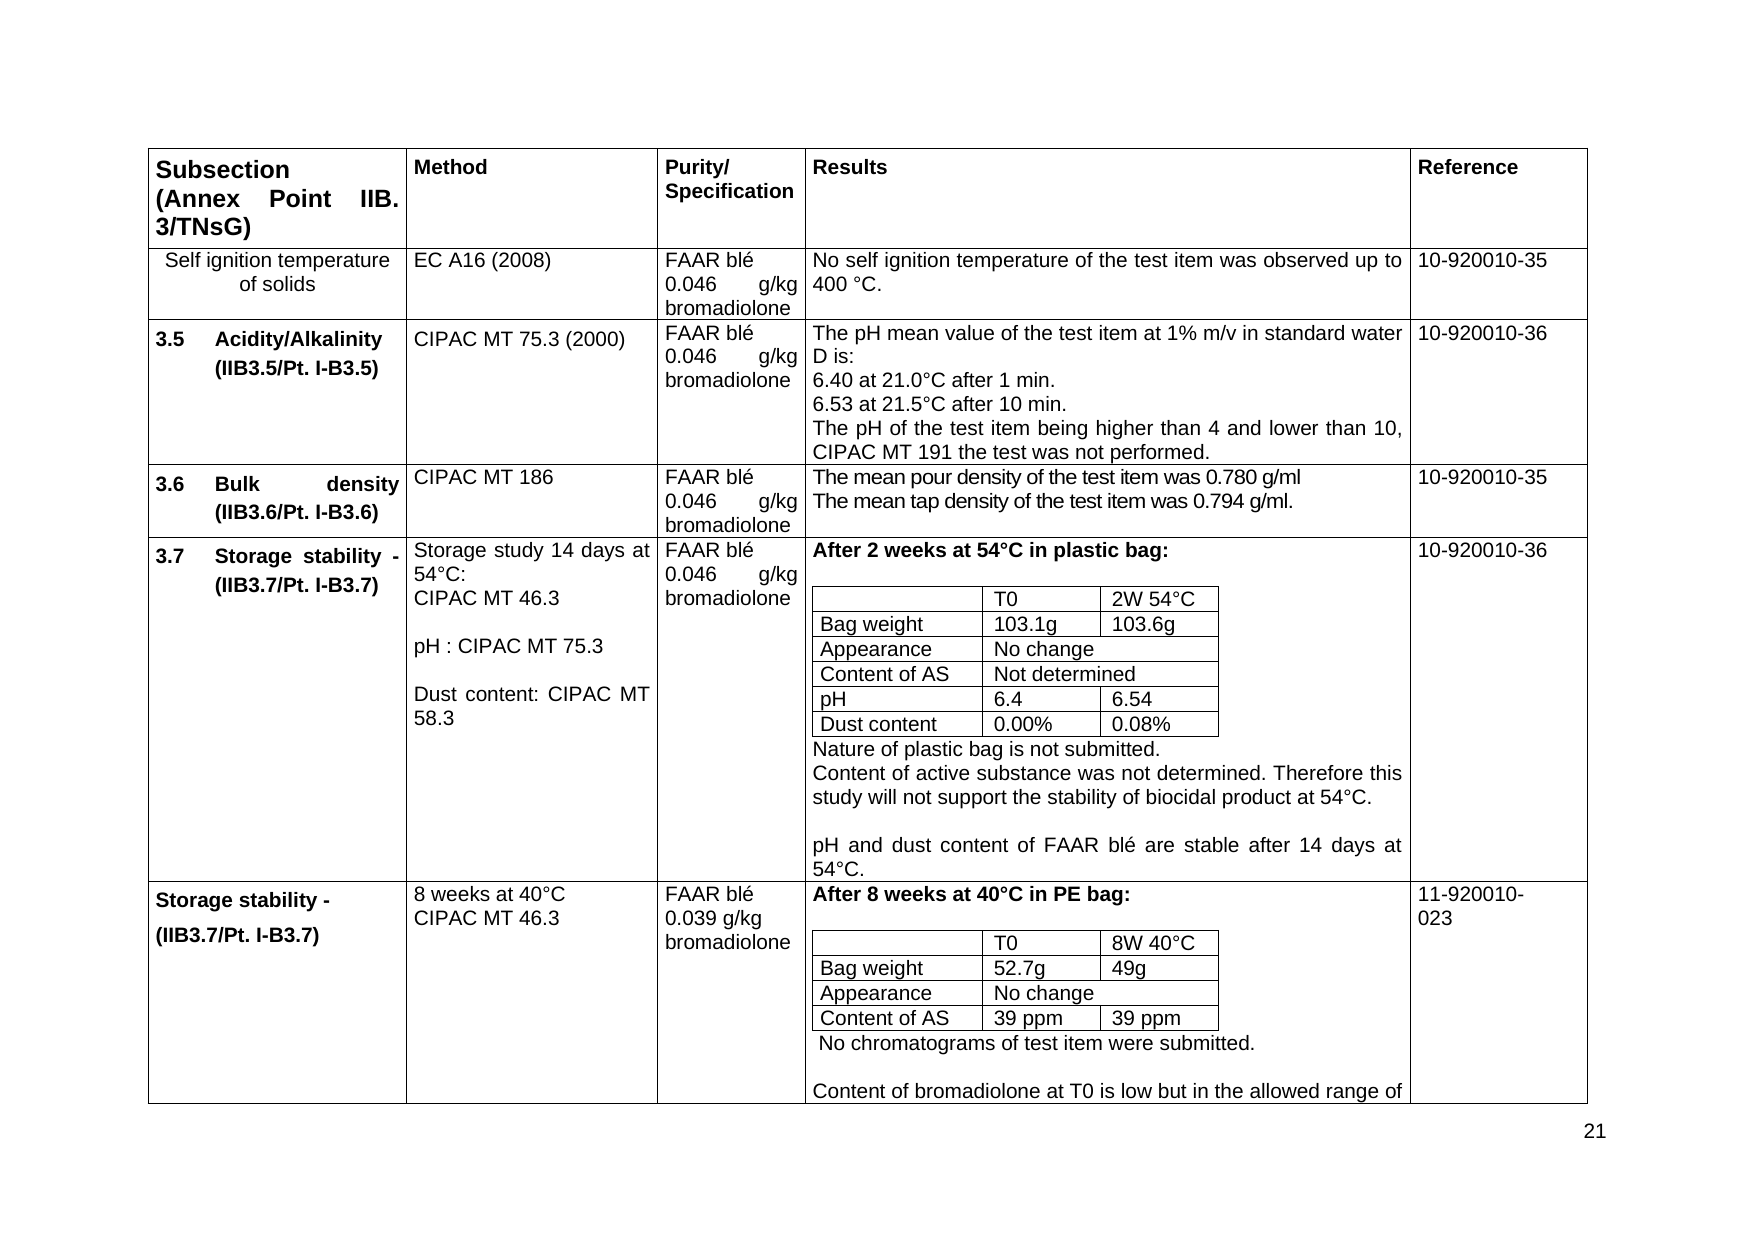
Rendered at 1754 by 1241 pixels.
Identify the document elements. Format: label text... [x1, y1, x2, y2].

table_cell FAAR blé 0.039 g/kg bromadiolone [658, 882, 805, 1103]
table_cell The mean pour density of the test item was 0.780 g/ml The mean tap density of the test item was 0.794 g/ml. [806, 465, 1410, 537]
table_header Method [407, 149, 657, 247]
table_cell CIPAC MT 186 [407, 465, 657, 537]
table_cell 8 weeks at 40°C CIPAC MT 46.3 [407, 882, 657, 1103]
table_cell EC A16 (2008) [407, 249, 657, 319]
table_cell Storage stability - (IIB3.7/Pt. I-B3.7) [149, 882, 406, 1103]
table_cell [806, 882, 1410, 1103]
table_cell 11-920010- 023 [1411, 882, 1587, 1103]
table_header Results [806, 149, 1410, 247]
table_cell Self ignition temperature of solids [149, 249, 406, 319]
table_cell 3.5 Acidity/Alkalinity (IIB3.5/Pt. I-B3.5) [149, 320, 406, 464]
table_cell FAAR blé 0.046 g/kg bromadiolone [658, 465, 805, 537]
table_cell 10-920010-36 [1411, 320, 1587, 464]
table_cell After 2 weeks at 54°C in plastic bag: Nature of plastic bag is not submitted. Content of active substance was not determined. Therefore this study will not support the stability of biocidal product at 54°C. pH and dust content of FAAR blé are stable after 14 days at 54°C. [806, 538, 1410, 881]
table_cell 3.7 Storage stability - (IIB3.7/Pt. I-B3.7) [149, 538, 406, 881]
table_cell 10-920010-36 [1411, 538, 1587, 881]
table_cell 3.6 Bulk density (IIB3.6/Pt. I-B3.6) [149, 465, 406, 537]
table_header Purity/ Specification [658, 149, 805, 247]
table_cell FAAR blé 0.046 g/kg bromadiolone [658, 320, 805, 464]
table_cell 10-920010-35 [1411, 465, 1587, 537]
table_cell The pH mean value of the test item at 1% m/v in standard water D is: 6.40 at 21.0°C after 1 min. 6.53 at 21.5°C after 10 min. The pH of the test item being higher than 4 and lower than 10, CIPAC MT 191 the test was not performed. [806, 320, 1410, 464]
table_cell No self ignition temperature of the test item was observed up to 400 °C. [806, 249, 1410, 319]
table_header Subsection (Annex Point IIB. 3/TNsG) [149, 149, 406, 247]
table_cell FAAR blé 0.046 g/kg bromadiolone [658, 538, 805, 881]
table_header Reference [1411, 149, 1587, 247]
table_cell Storage study 14 days at 54°C: CIPAC MT 46.3 pH : CIPAC MT 75.3 Dust content: CIPAC MT 58.3 [407, 538, 657, 881]
table_cell FAAR blé 0.046 g/kg bromadiolone [658, 249, 805, 319]
table_cell CIPAC MT 75.3 (2000) [407, 320, 657, 464]
table_cell 10-920010-35 [1411, 249, 1587, 319]
